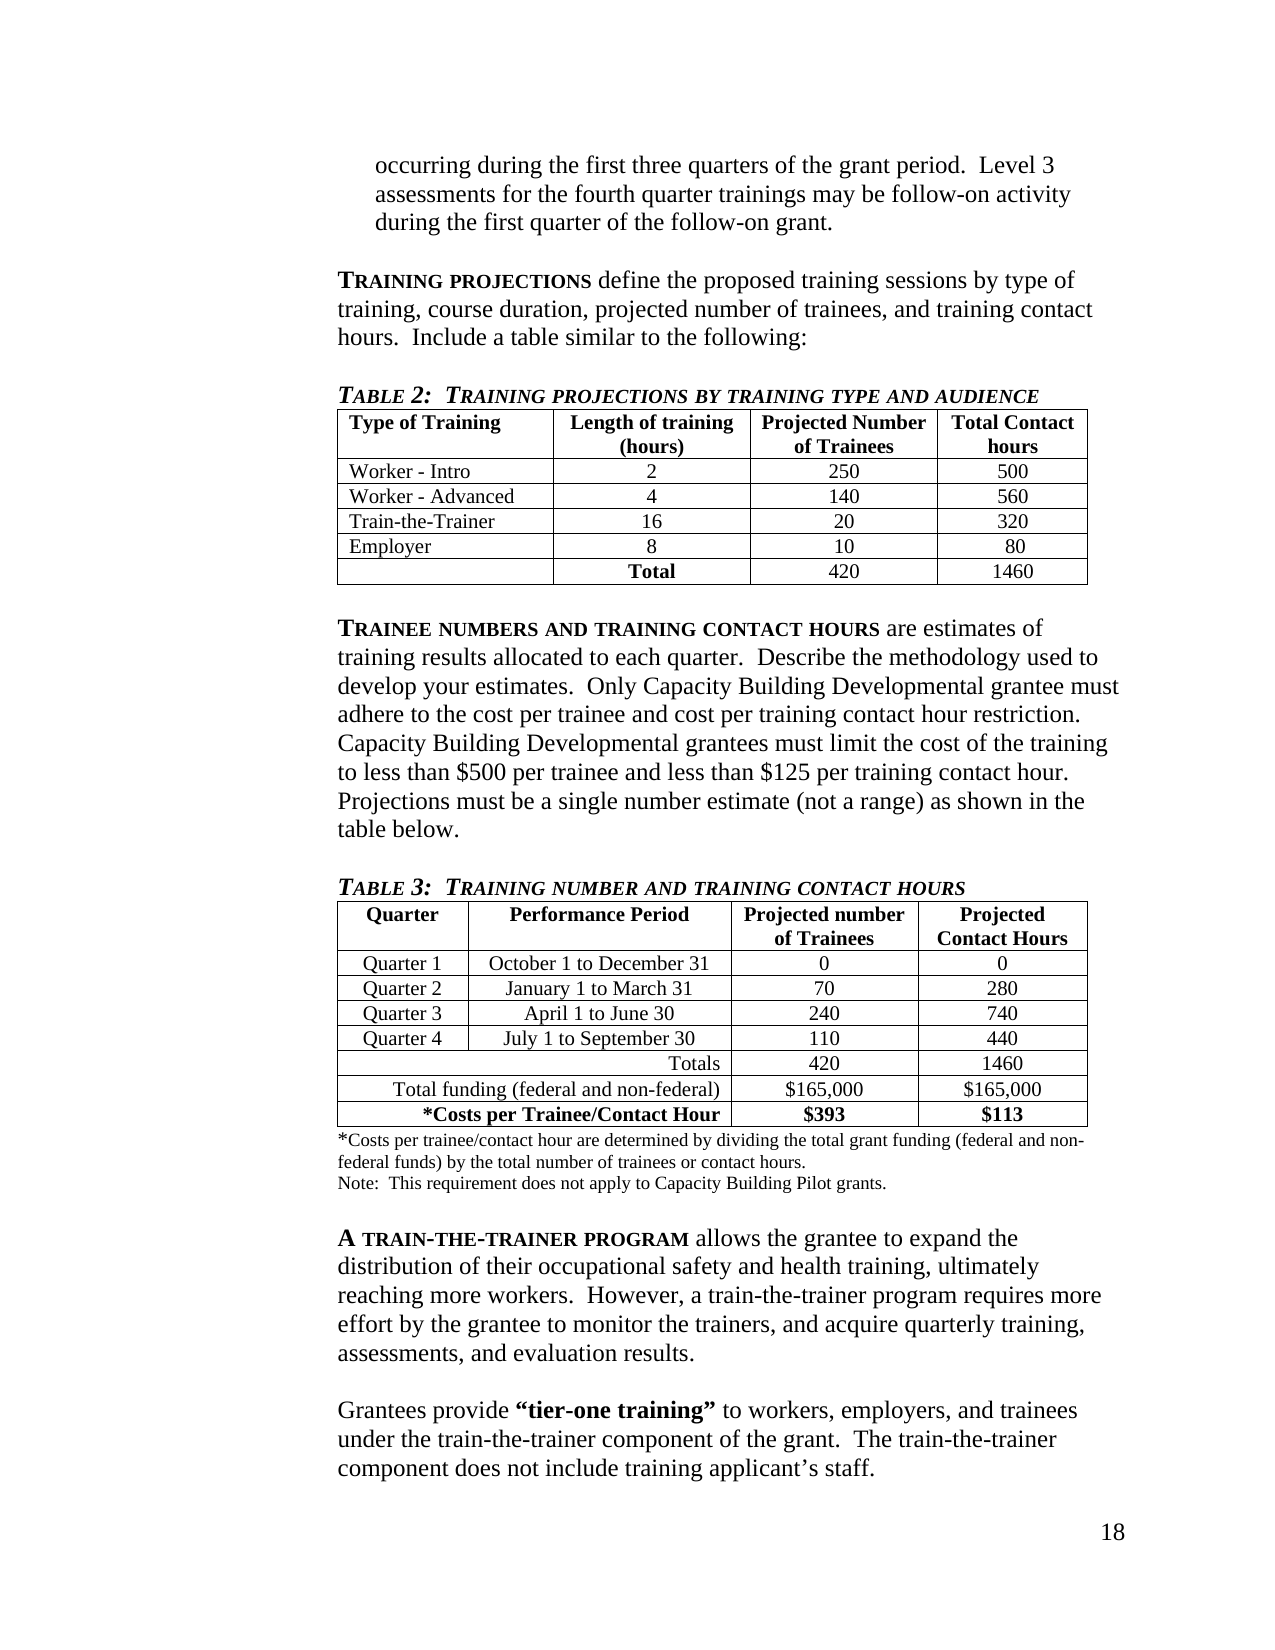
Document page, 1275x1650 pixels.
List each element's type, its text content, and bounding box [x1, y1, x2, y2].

table_cell Totals [338, 1051, 731, 1075]
table_cell Quarter 4 [338, 1026, 468, 1050]
text Training projections define the proposed training sessions by type of training, course duration, projected number of trainees, and training contact hours. Include a table similar to the following: [337, 265, 1125, 351]
table_cell 4 [554, 484, 750, 508]
table_cell 320 [938, 509, 1087, 533]
table_cell Train-the-Trainer [338, 509, 553, 533]
table_header Type of Training [338, 410, 553, 458]
table_cell Quarter 2 [338, 976, 468, 1000]
table_header Projected Contact Hours [919, 902, 1087, 950]
text Trainee numbers and training contact hours are estimates of training results allocated to each quarter. Describe the methodology used to develop your estimates. Only Capacity Building Developmental grantee must adhere to the cost per trainee and cost per training contact hour restriction. Capacity Building Developmental grantees must limit the cost of the training to less than $500 per trainee and less than $125 per training contact hour. Projections must be a single number estimate (not a range) as shown in the table below. [337, 613, 1125, 843]
table_cell $113 [919, 1102, 1087, 1126]
table_cell 420 [751, 559, 937, 583]
table_header Performance Period [469, 902, 731, 950]
table_cell 110 [732, 1026, 918, 1050]
text Grantees provide “tier-one training” to workers, employers, and trainees under the train-the-trainer component of the grant. The train-the-trainer component does not include training applicant’s staff. [337, 1395, 1125, 1481]
table_cell 500 [938, 459, 1087, 483]
table_cell Employer [338, 534, 553, 558]
subtitle Table 3: Training number and training contact hours [337, 872, 1125, 901]
table_cell 280 [919, 976, 1087, 1000]
table_cell Worker - Intro [338, 459, 553, 483]
text A train-the-trainer program allows the grantee to expand the distribution of their occupational safety and health training, ultimately reaching more workers. However, a train-the-trainer program requires more effort by the grantee to monitor the trainers, and acquire quarterly training, assessments, and evaluation results. [337, 1223, 1125, 1366]
table_cell October 1 to December 31 [469, 951, 731, 975]
table_cell 0 [732, 951, 918, 975]
table_cell 1460 [938, 559, 1087, 583]
subtitle Table 2: Training projections by training type and audience [337, 380, 1125, 409]
table_cell 8 [554, 534, 750, 558]
table_cell 10 [751, 534, 937, 558]
table_cell 1460 [919, 1051, 1087, 1075]
table_cell January 1 to March 31 [469, 976, 731, 1000]
table_cell 420 [732, 1051, 918, 1075]
table_cell 16 [554, 509, 750, 533]
table_cell Worker - Advanced [338, 484, 553, 508]
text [375, 150, 1125, 236]
table_cell 2 [554, 459, 750, 483]
table_cell $165,000 [919, 1076, 1087, 1101]
table_cell 240 [732, 1001, 918, 1025]
table_cell 250 [751, 459, 937, 483]
table_cell 560 [938, 484, 1087, 508]
text Note: This requirement does not apply to Capacity Building Pilot grants. [337, 1172, 1125, 1194]
table_header Projected number of Trainees [732, 902, 918, 950]
table_cell Total funding (federal and non-federal) [338, 1076, 731, 1101]
table_cell Quarter 1 [338, 951, 468, 975]
table_cell 440 [919, 1026, 1087, 1050]
table_cell April 1 to June 30 [469, 1001, 731, 1025]
table_cell 70 [732, 976, 918, 1000]
table_header Length of training (hours) [554, 410, 750, 458]
table_cell 740 [919, 1001, 1087, 1025]
table_cell 20 [751, 509, 937, 533]
table_cell Total [554, 559, 750, 583]
table_cell *Costs per Trainee/Contact Hour [338, 1102, 731, 1126]
table_cell 80 [938, 534, 1087, 558]
table_header Quarter [338, 902, 468, 950]
table_cell $165,000 [732, 1076, 918, 1101]
table_cell Quarter 3 [338, 1001, 468, 1025]
table_cell 140 [751, 484, 937, 508]
table_cell [338, 559, 553, 583]
table_cell 0 [919, 951, 1087, 975]
table_header Projected Number of Trainees [751, 410, 937, 458]
table_header Total Contact hours [938, 410, 1087, 458]
table_cell $393 [732, 1102, 918, 1126]
text *Costs per trainee/contact hour are determined by dividing the total grant funding (federal and non-federal funds) by the total number of trainees or contact hours. [337, 1127, 1125, 1172]
table_cell July 1 to September 30 [469, 1026, 731, 1050]
